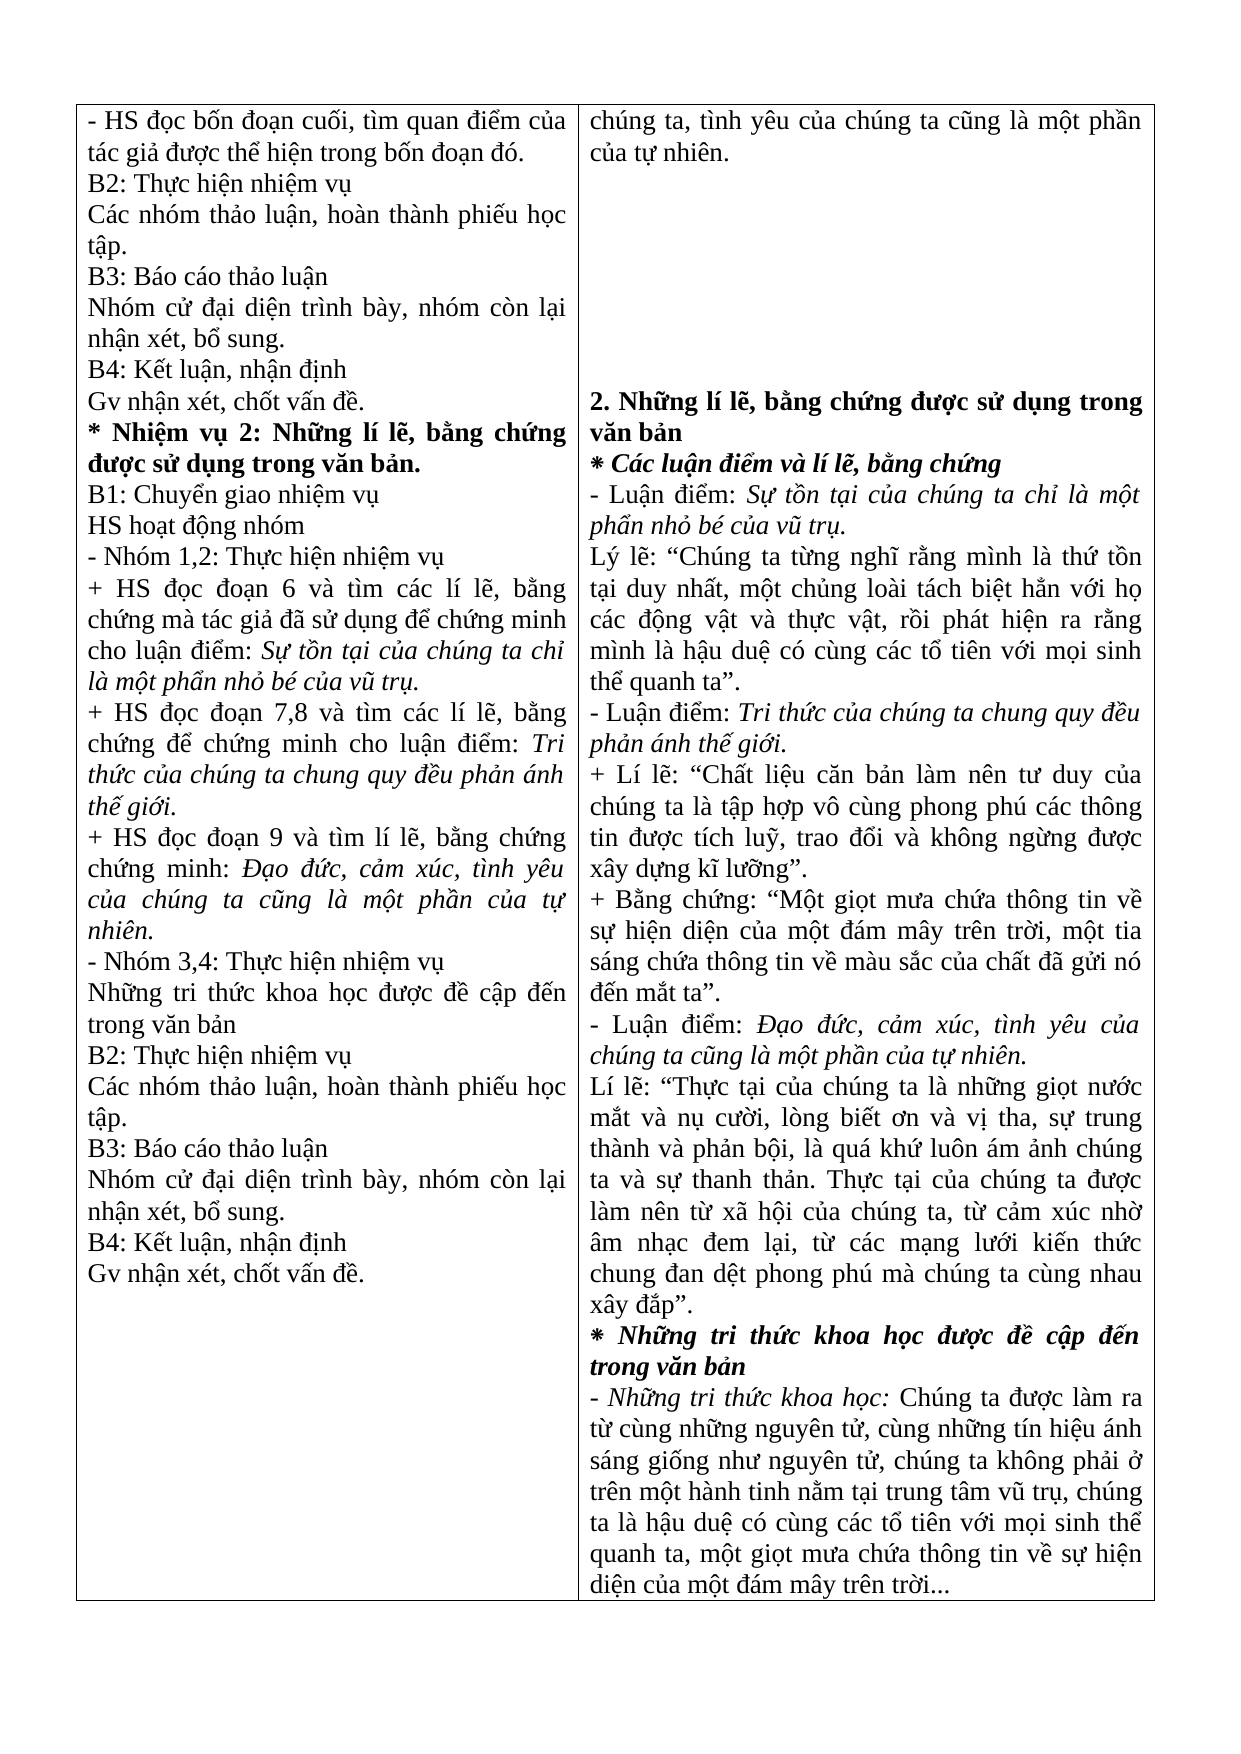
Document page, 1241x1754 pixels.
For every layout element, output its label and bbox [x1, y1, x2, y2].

table_cell [77, 105, 578, 1599]
table_cell [579, 105, 1154, 1599]
